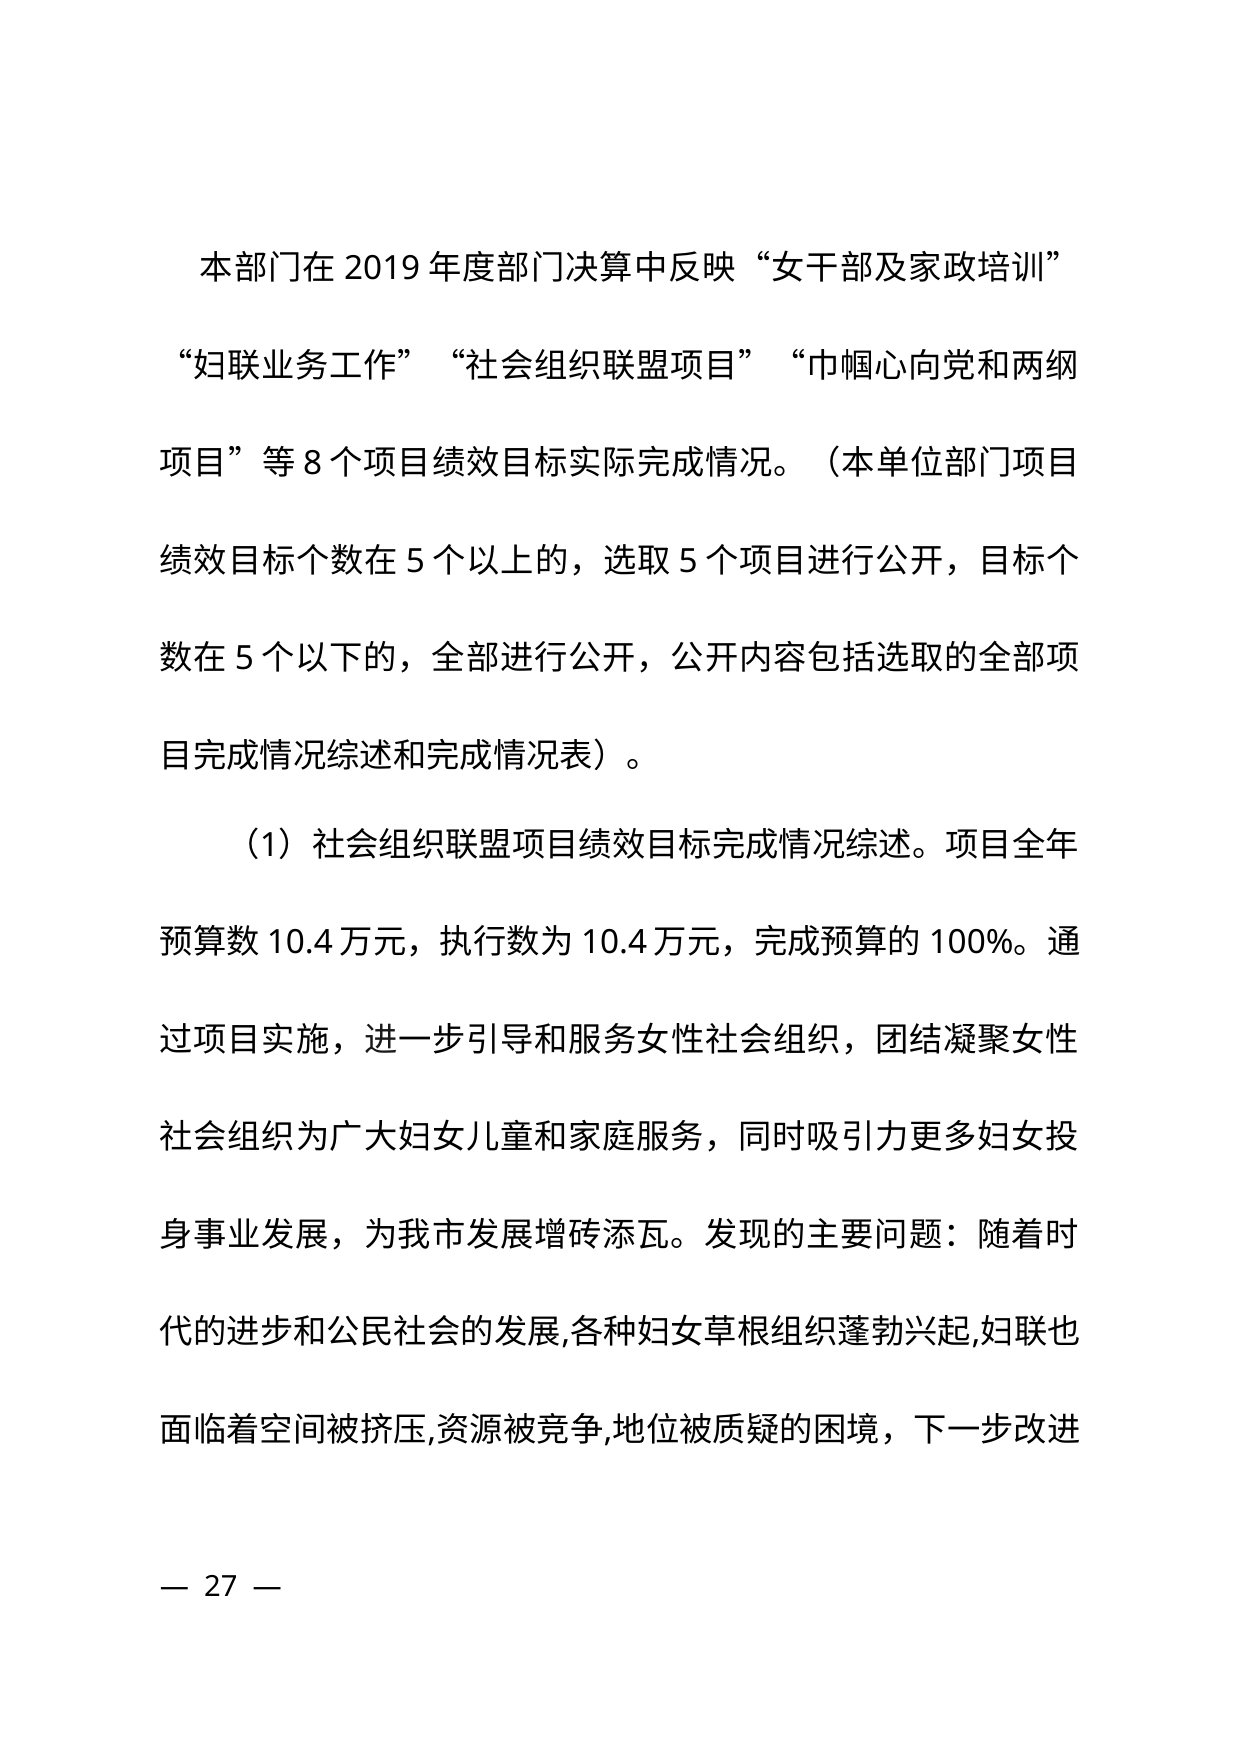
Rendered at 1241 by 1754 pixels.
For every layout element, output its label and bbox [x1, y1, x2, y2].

text [159, 809, 1081, 1459]
text [159, 233, 1081, 785]
